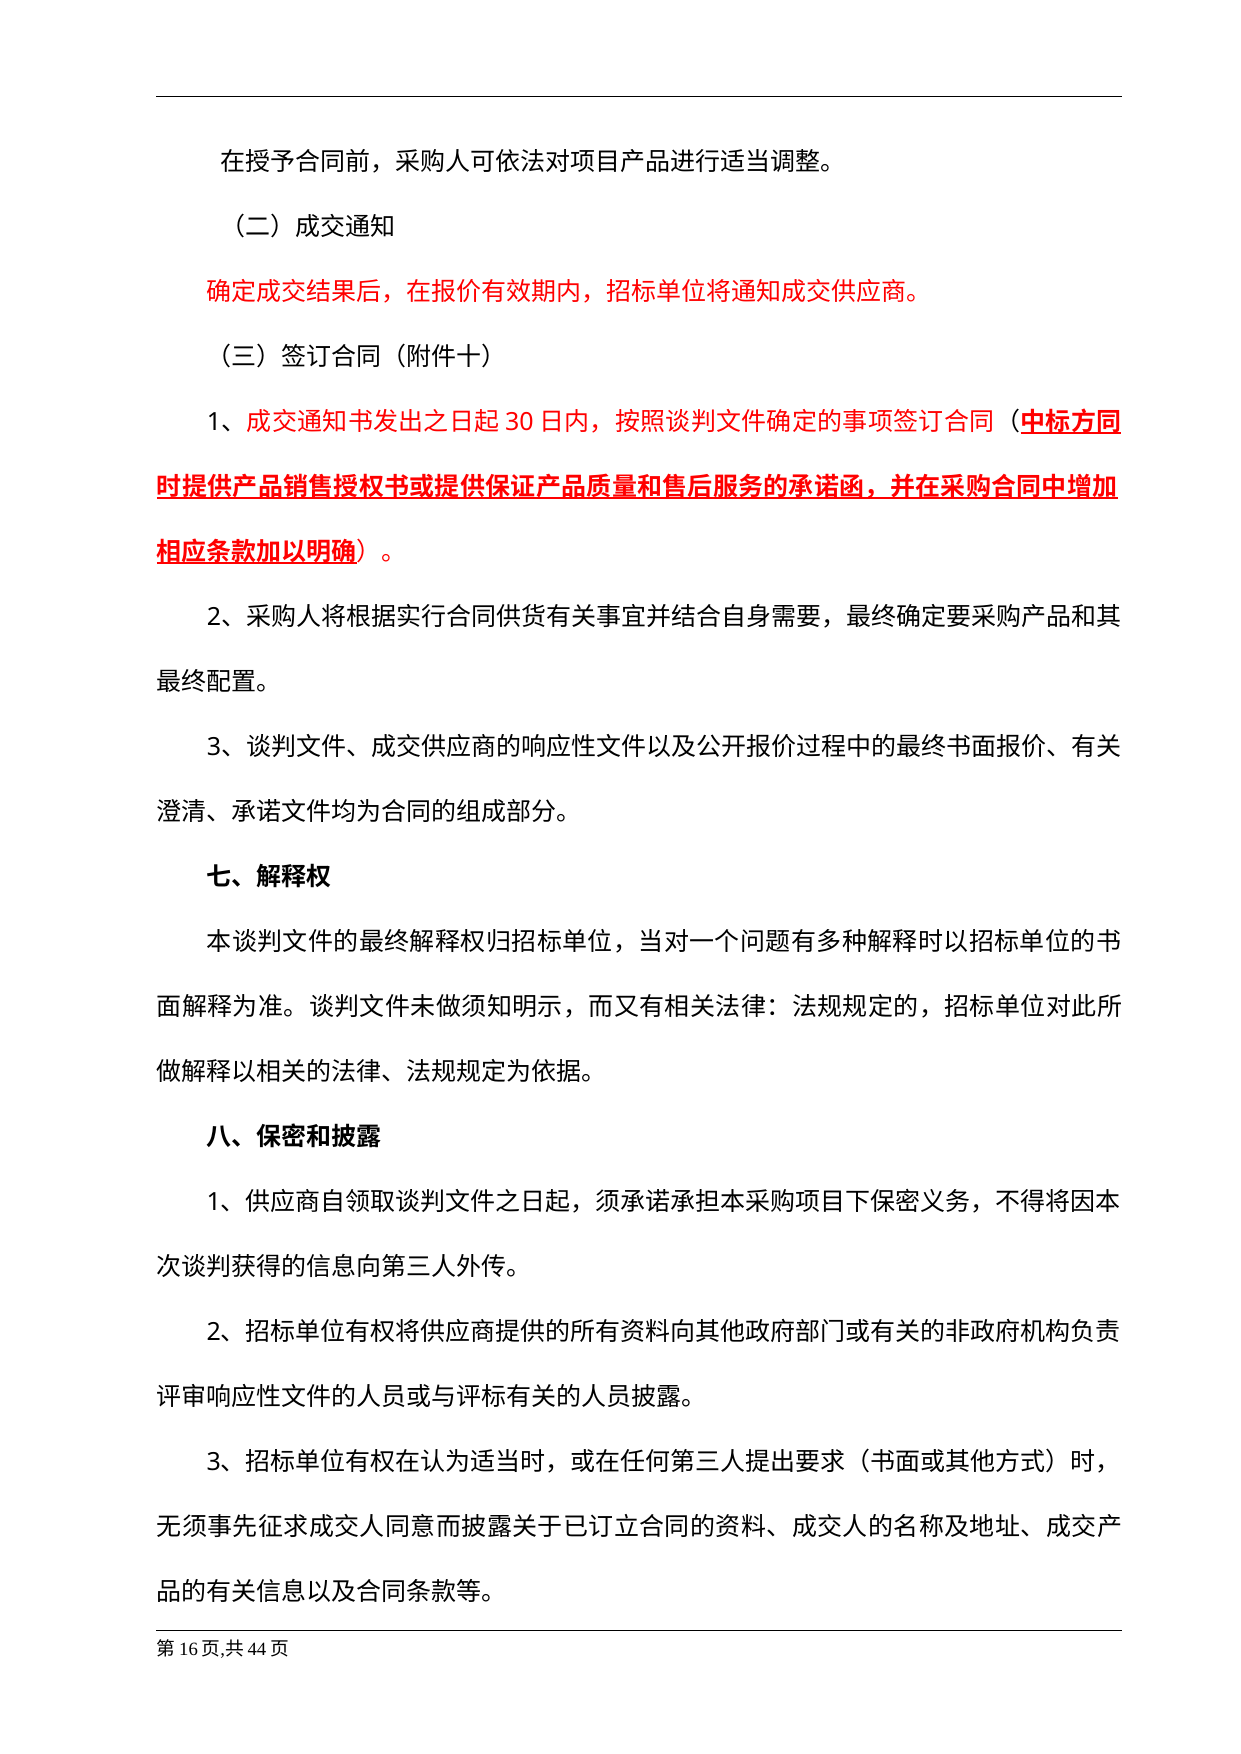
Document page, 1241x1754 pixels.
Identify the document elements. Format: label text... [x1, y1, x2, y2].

text 本谈判文件的最终解释权归招标单位，当对一个问题有多种解释时以招标单位的书面解释为准。谈判文件未做须知明示，而又有相关法律：法规规定的，招标单位对此所做解释以相关的法律、法规规定为依据。 [156, 907, 1122, 1102]
text 2、采购人将根据实行合同供货有关事宜并结合自身需要，最终确定要采购产品和其最终配置。 [157, 582, 1121, 712]
text （三）签订合同（附件十） [157, 322, 1121, 387]
text （二）成交通知 [171, 192, 1121, 257]
text 在授予合同前，采购人可依法对项目产品进行适当调整。 [171, 127, 1121, 192]
text 1、成交通知书发出之日起30日内，按照谈判文件确定的事项签订合同（中标方同时提供产品销售授权书或提供保证产品质量和售后服务的承诺函，并在采购合同中增加相应条款加以明确）。 [157, 387, 1121, 582]
text 确定成交结果后，在报价有效期内，招标单位将通知成交供应商。 [157, 257, 1121, 322]
text 3、谈判文件、成交供应商的响应性文件以及公开报价过程中的最终书面报价、有关澄清、承诺文件均为合同的组成部分。 [157, 712, 1121, 842]
text 3、招标单位有权在认为适当时，或在任何第三人提出要求（书面或其他方式）时，无须事先征求成交人同意而披露关于已订立合同的资料、成交人的名称及地址、成交产品的有关信息以及合同条款等。 [156, 1427, 1122, 1622]
text 八、保密和披露 [156, 1102, 1122, 1167]
text 2、招标单位有权将供应商提供的所有资料向其他政府部门或有关的非政府机构负责评审响应性文件的人员或与评标有关的人员披露。 [156, 1297, 1122, 1427]
text 1、供应商自领取谈判文件之日起，须承诺承担本采购项目下保密义务，不得将因本次谈判获得的信息向第三人外传。 [156, 1167, 1122, 1297]
text 七、解释权 [157, 842, 1121, 907]
